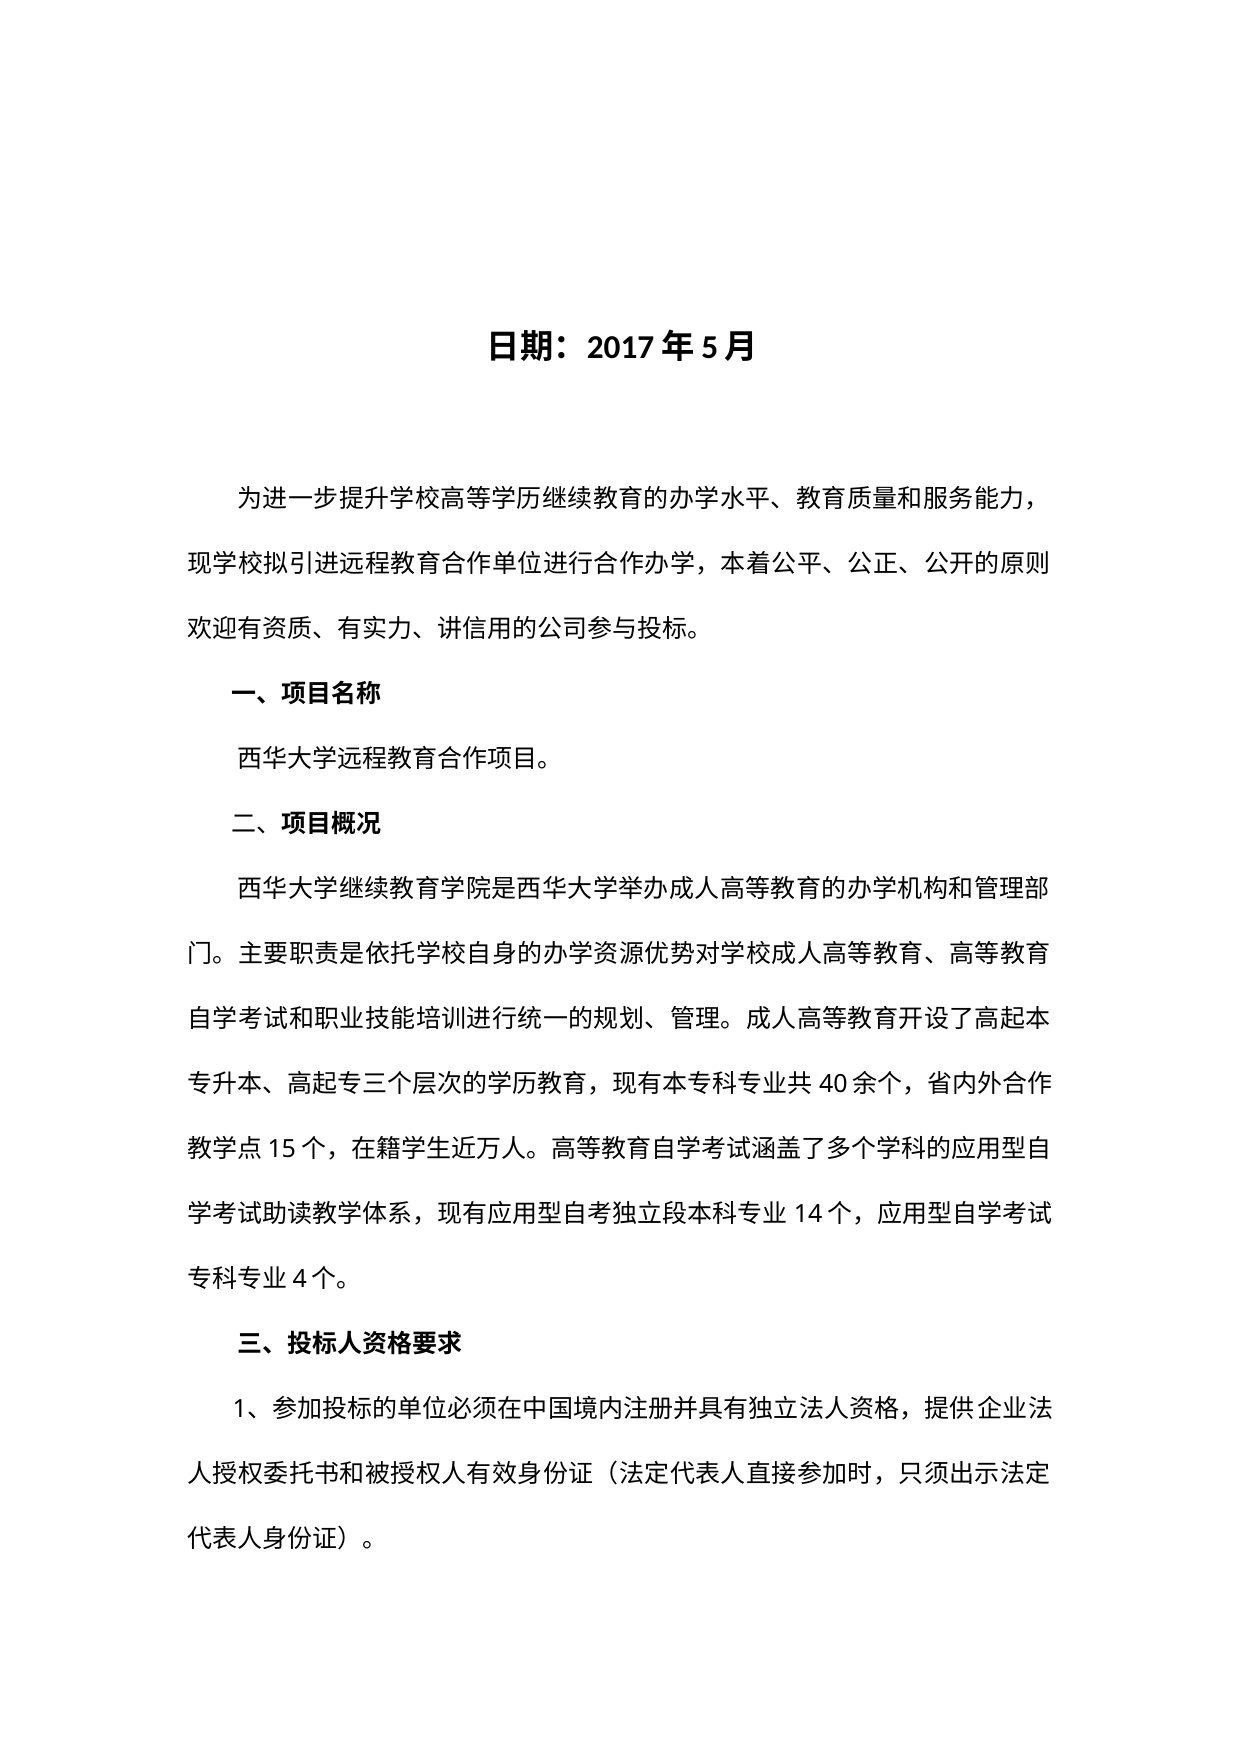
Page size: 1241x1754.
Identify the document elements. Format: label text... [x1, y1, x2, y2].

text 1、参加投标的单位必须在中国境内注册并具有独立法人资格，提供企业法人授权委托书和被授权人有效身份证（法定代表人直接参加时，只须出示法定代表人身份证）。 [187, 1374, 1053, 1569]
text 日期：2017年5月 [187, 312, 1053, 377]
text 二、项目概况 [187, 789, 1053, 854]
text 西华大学继续教育学院是西华大学举办成人高等教育的办学机构和管理部门。主要职责是依托学校自身的办学资源优势对学校成人高等教育、高等教育自学考试和职业技能培训进行统一的规划、管理。成人高等教育开设了高起本、专升本、高起专三个层次的学历教育，现有本专科专业共40余个，省内外合作教学点15个，在籍学生近万人。高等教育自学考试涵盖了多个学科的应用型自学考试助读教学体系，现有应用型自考独立段本科专业14个，应用型自学考试专科专业4个。 [187, 854, 1053, 1309]
text 为进一步提升学校高等学历继续教育的办学水平、教育质量和服务能力，现学校拟引进远程教育合作单位进行合作办学，本着公平、公正、公开的原则，欢迎有资质、有实力、讲信用的公司参与投标。 [187, 464, 1053, 659]
text 三、投标人资格要求 [187, 1309, 1053, 1374]
text 一、项目名称 [187, 659, 1053, 724]
text 西华大学远程教育合作项目。 [187, 724, 1053, 789]
